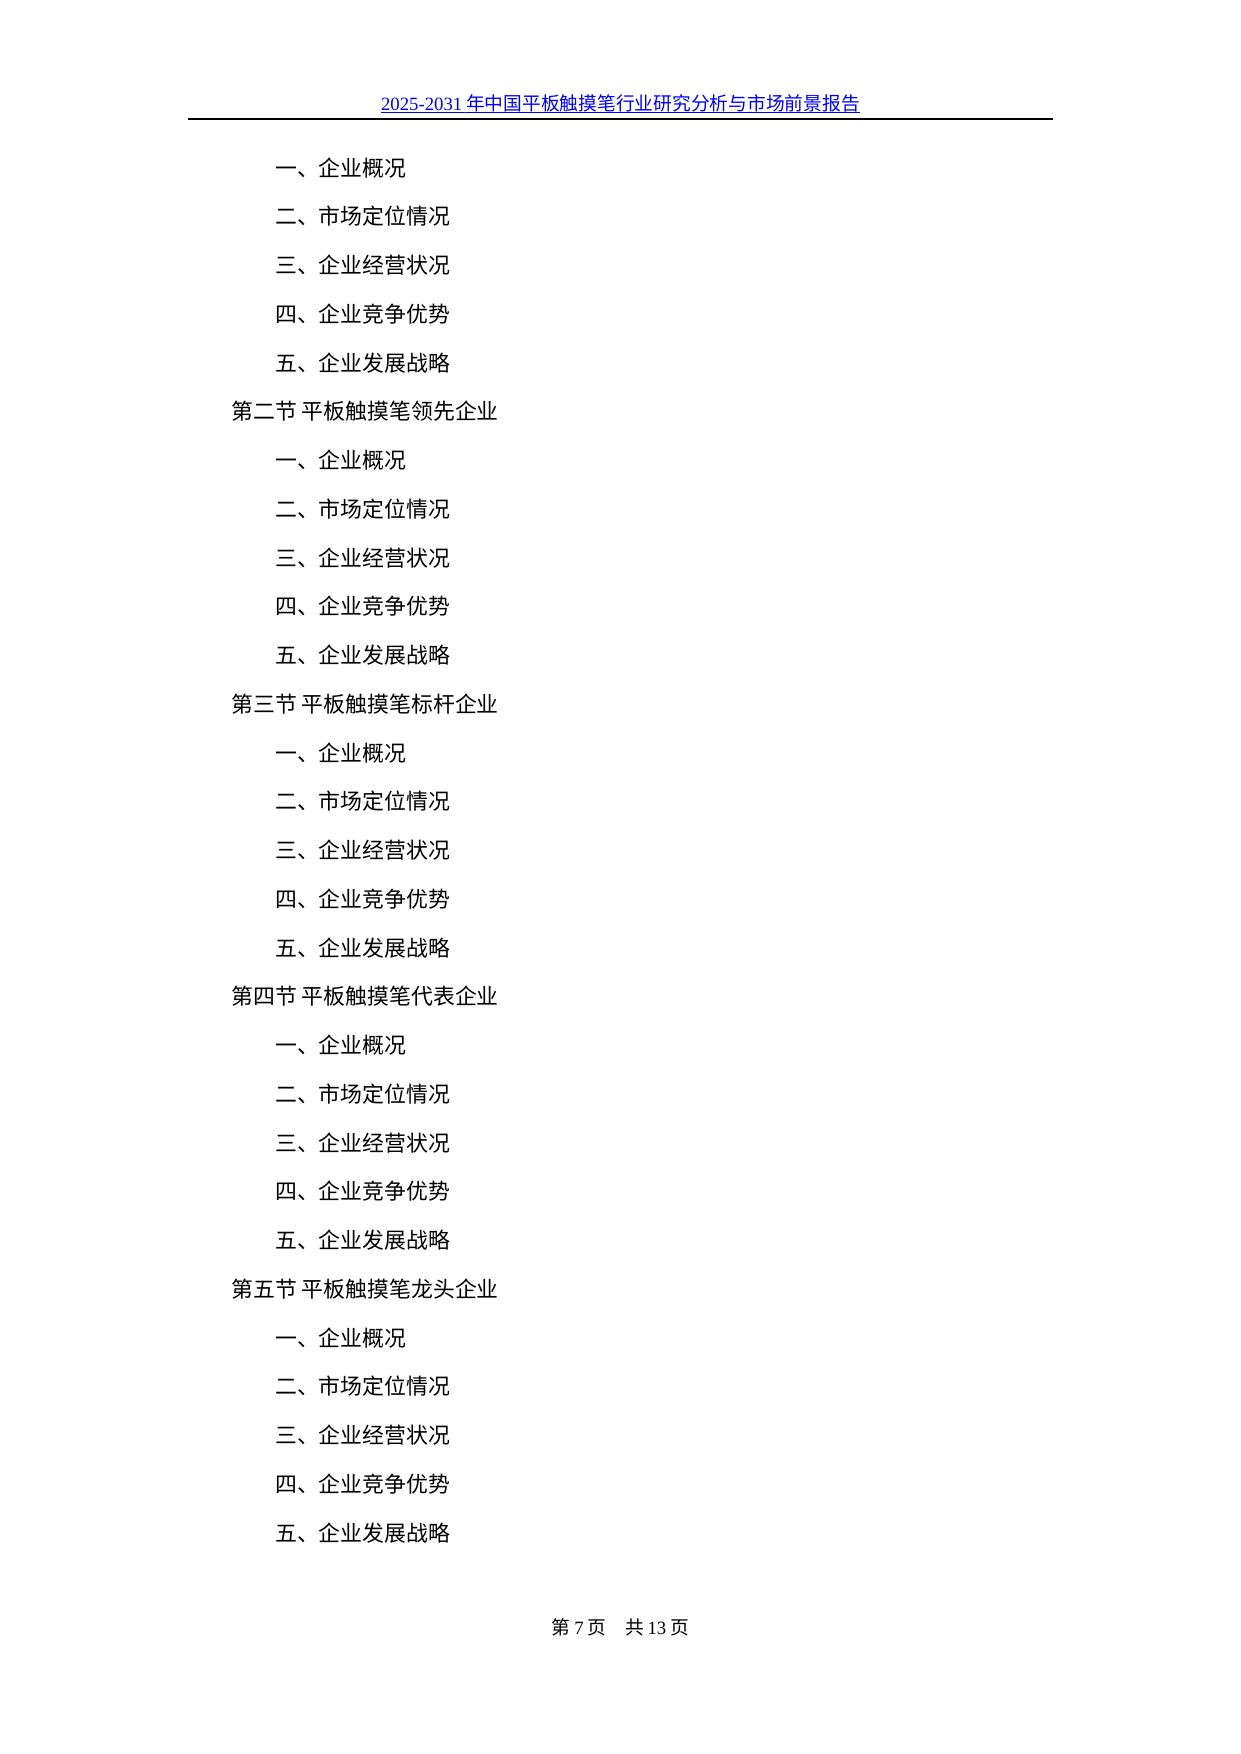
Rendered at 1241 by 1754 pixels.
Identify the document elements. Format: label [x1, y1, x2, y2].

text [187, 150, 1053, 1548]
